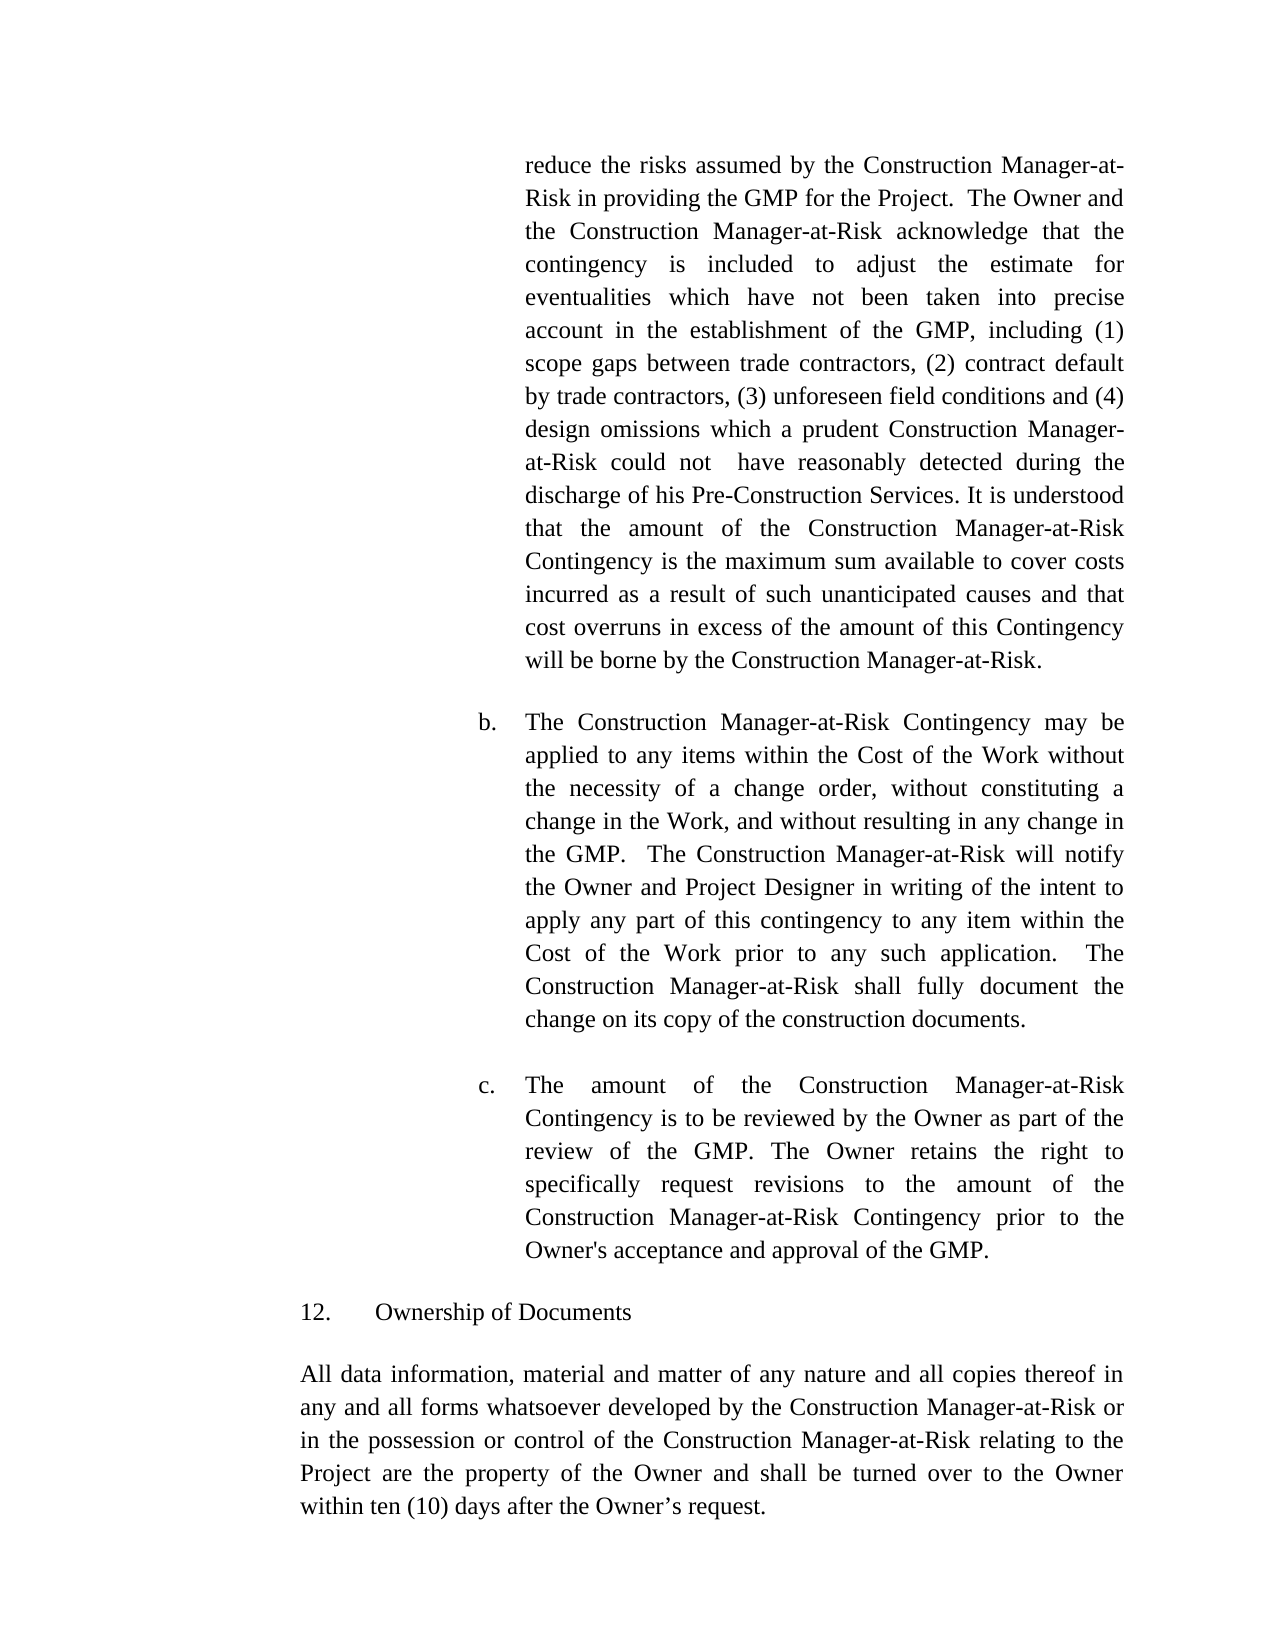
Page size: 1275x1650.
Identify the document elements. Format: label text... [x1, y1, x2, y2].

text All data information, material and matter of any nature and all copies thereof in any and all forms whatsoever developed by the Construction Manager-at-Risk or in the possession or control of the Construction Manager-at-Risk relating to the Project are the property of the Owner and shall be turned over to the Owner within ten (10) days after the Owner’s request. [300, 1359, 1125, 1520]
text b. The Construction Manager-at-Risk Contingency may be applied to any items within the Cost of the Work without the necessity of a change order, without constituting a change in the Work, and without resulting in any change in the GMP. The Construction Manager-at-Risk will notify the Owner and Project Designer in writing of the intent to apply any part of this contingency to any item within the Cost of the Work prior to any such application. The Construction Manager-at-Risk shall fully document the change on its copy of the construction documents. [478, 707, 1125, 1033]
text c. The amount of the Construction Manager-at-Risk Contingency is to be reviewed by the Owner as part of the review of the GMP. The Owner retains the right to specifically request revisions to the amount of the Construction Manager-at-Risk Contingency prior to the Owner's acceptance and approval of the GMP. [478, 1070, 1125, 1264]
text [478, 150, 1125, 674]
list 12. Ownership of Documents [300, 1297, 1125, 1326]
